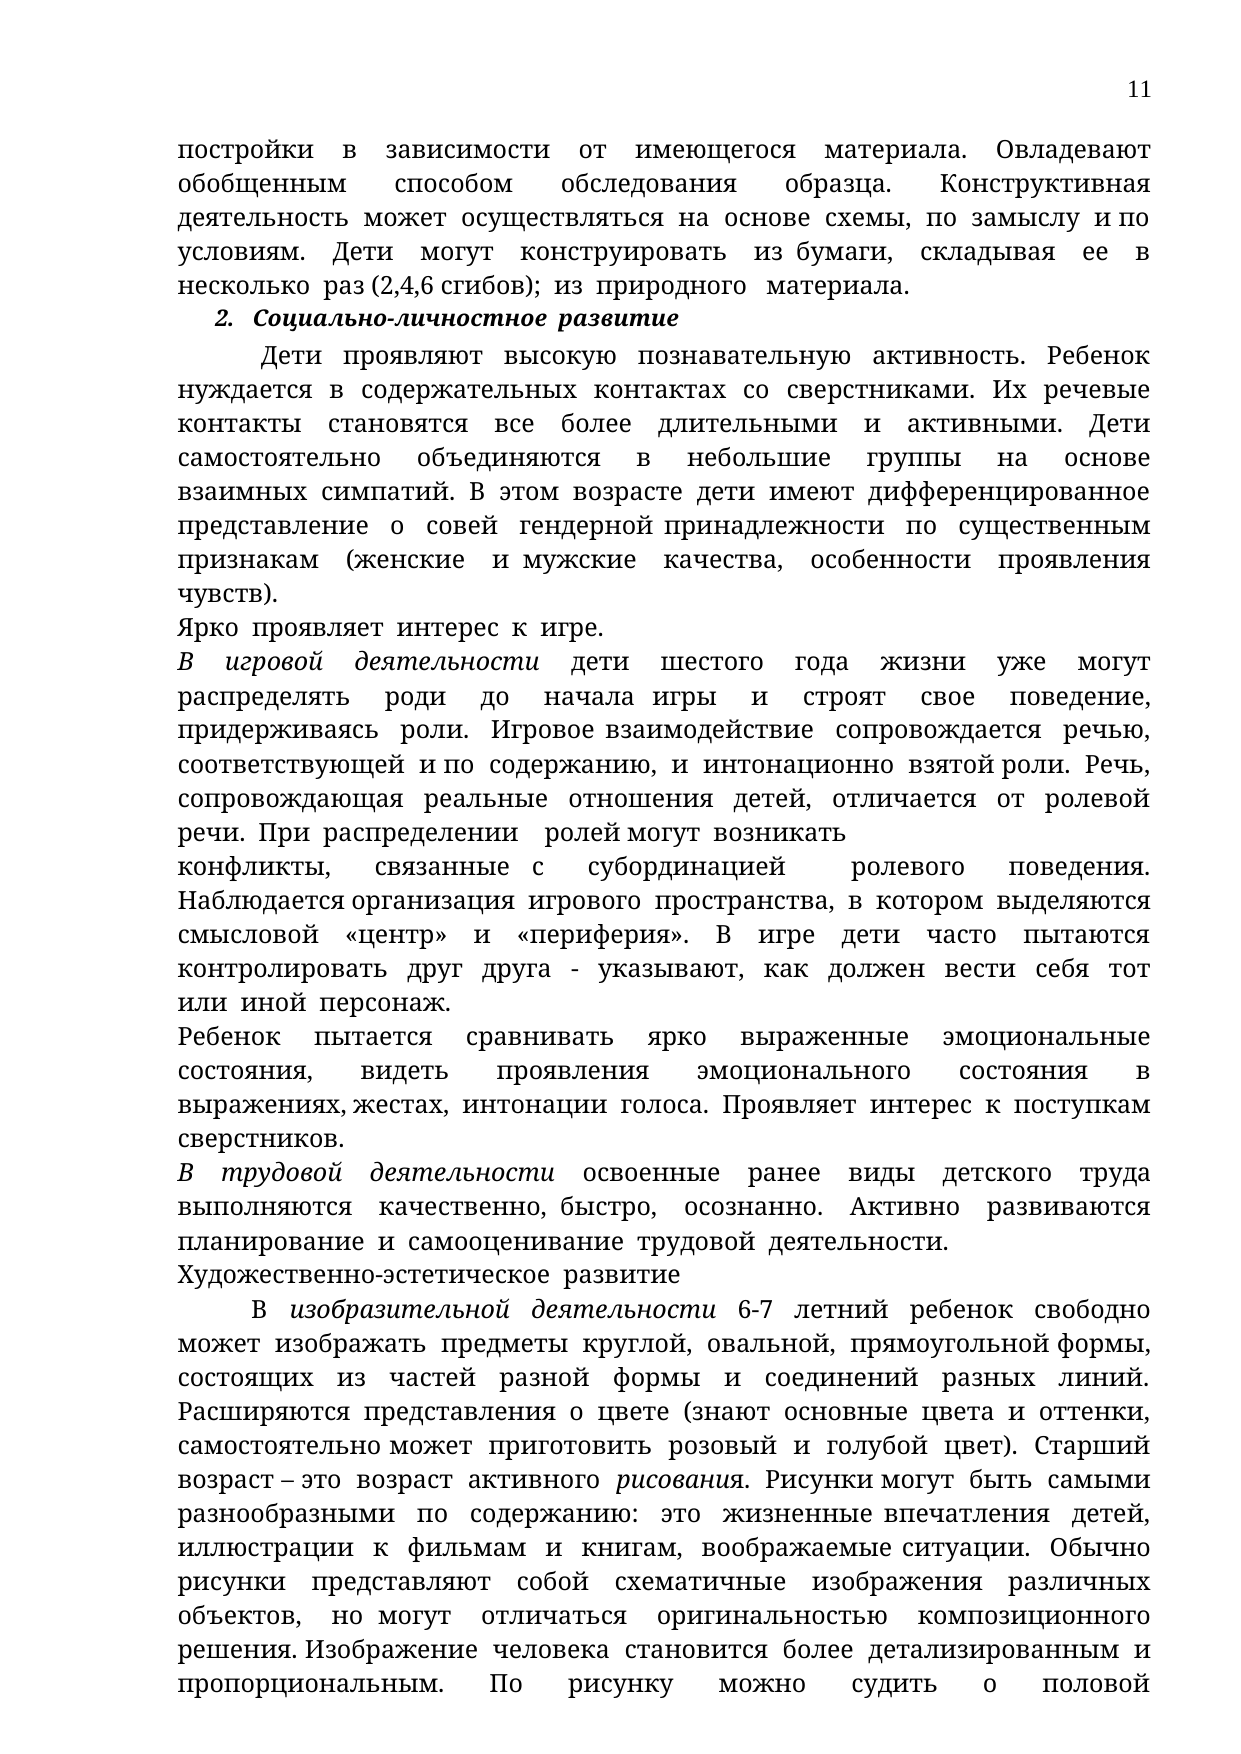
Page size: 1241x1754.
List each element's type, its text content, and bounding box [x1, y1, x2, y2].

text конфликты, связанные с субординацией ролевого поведения. Наблюдается организация игрового пространства, в котором выделяются смысловой «центр» и «периферия». В игре дети часто пытаются контролировать друг друга - указывают, как должен вести себя тот или иной персонаж. [177, 848, 1152, 1019]
text Дети проявляют высокую познавательную активность. Ребенок нуждается в содержательных контактах со сверстниками. Их речевые контакты становятся все более длительными и активными. Дети самостоятельно объединяются в небольшие группы на основе взаимных симпатий. В этом возрасте дети имеют дифференцированное представление о совей гендерной принадлежности по существенным признакам (женские и мужские качества, особенности проявления чувств). [177, 337, 1152, 610]
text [177, 1291, 1152, 1700]
text Ярко проявляет интерес к игре. [177, 610, 1152, 644]
text Художественно-эстетическое развитие [177, 1257, 1152, 1291]
text Ребенок пытается сравнивать ярко выраженные эмоциональные состояния, видеть проявления эмоционального состояния в выражениях, жестах, интонации голоса. Проявляет интерес к поступкам сверстников. [177, 1019, 1152, 1155]
text В игровой деятельности дети шестого года жизни уже могут распределять роди до начала игры и строят свое поведение, придерживаясь роли. Игровое взаимодействие сопровождается речью, соответствующей и по содержанию, и интонационно взятой роли. Речь, сопровождающая реальные отношения детей, отличается от ролевой речи. При распределении ролей могут возникать [177, 644, 1152, 848]
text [177, 131, 1152, 302]
text В трудовой деятельности освоенные ранее виды детского труда выполняются качественно, быстро, осознанно. Активно развиваются планирование и самооценивание трудовой деятельности. [177, 1155, 1152, 1257]
list Социально-личностное развитие [215, 302, 1152, 333]
